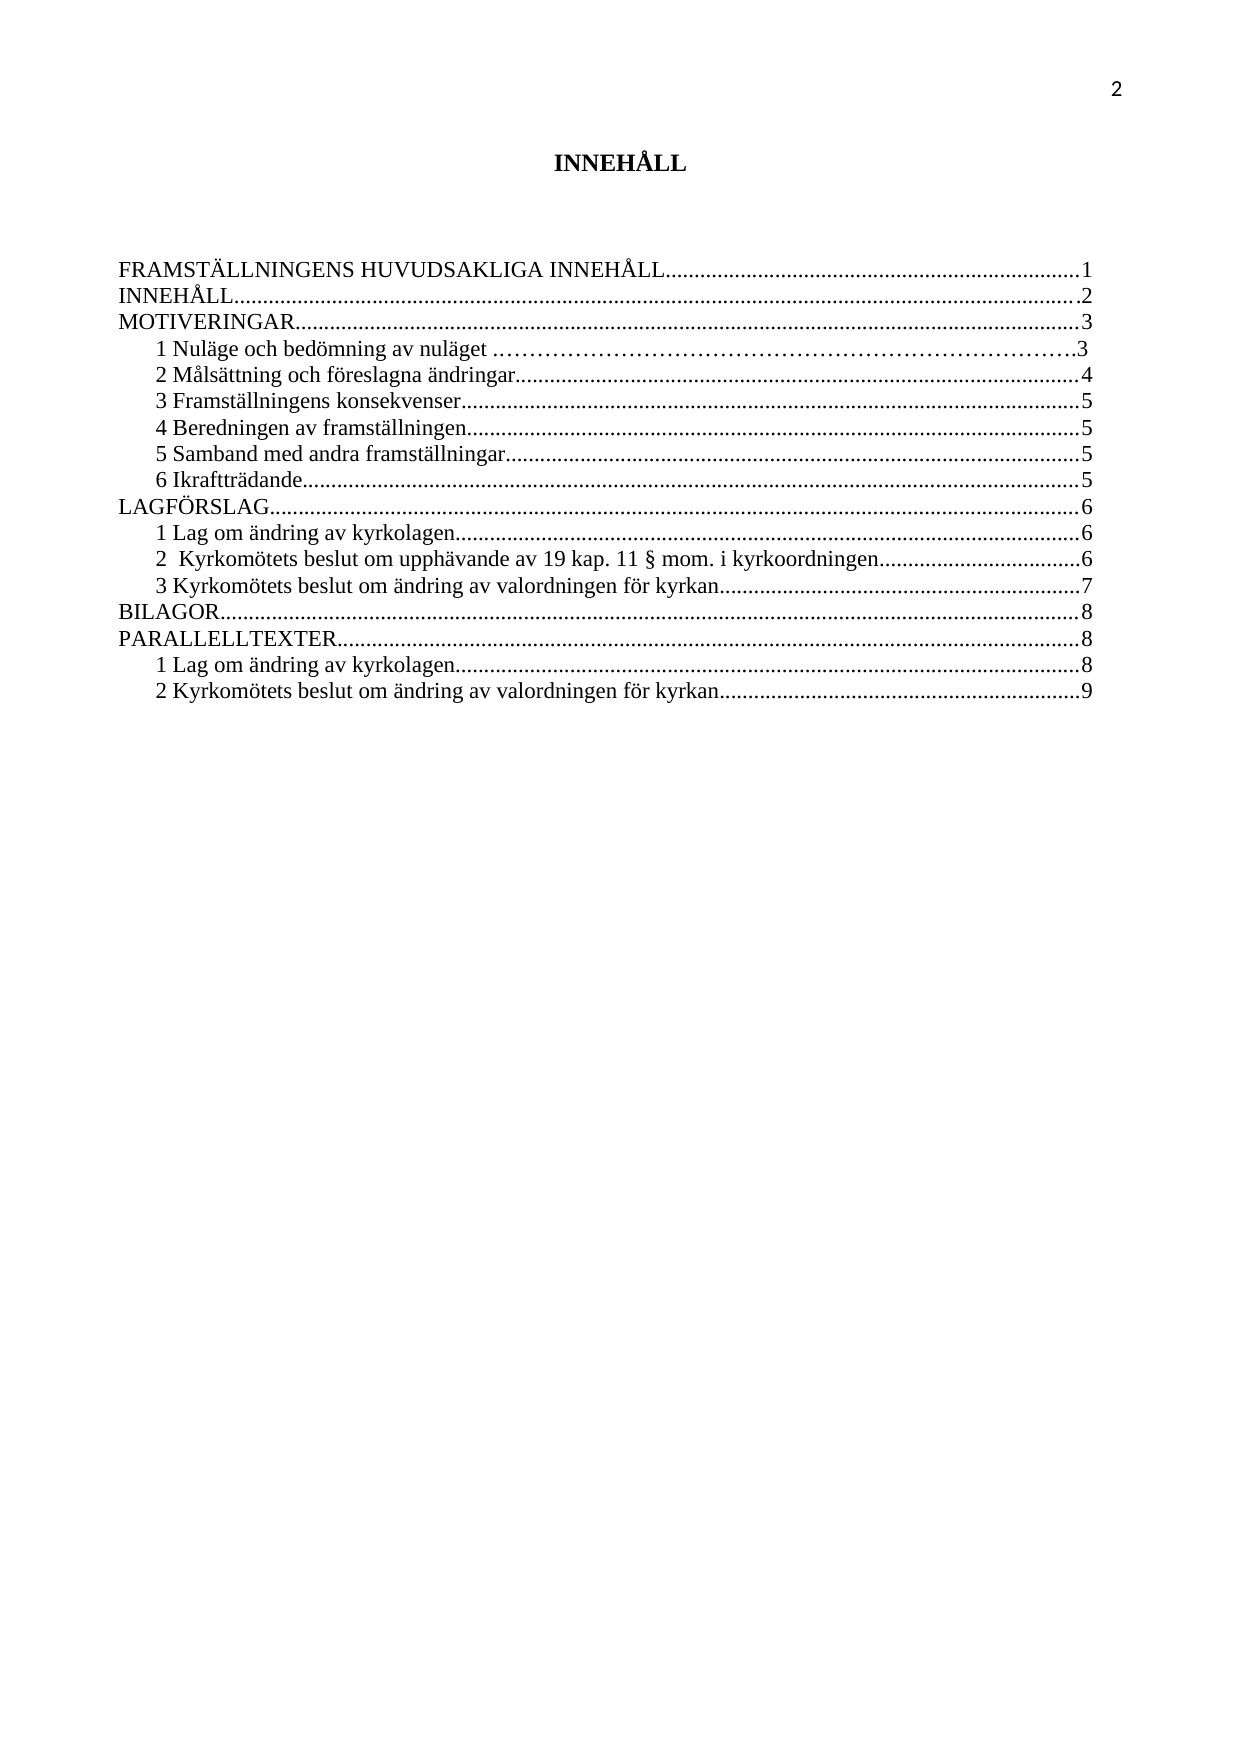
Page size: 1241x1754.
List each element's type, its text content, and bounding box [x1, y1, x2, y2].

text INNEHÅLL .2 [118, 282, 1122, 308]
text 1 Lag om ändring av kyrkolagen 6 [118, 519, 1122, 546]
text 5 Samband med andra framställningar 5 [118, 440, 1122, 466]
text MOTIVERINGAR 3 [118, 308, 1122, 335]
text 2 Målsättning och föreslagna ändringar 4 3 Framställningens konsekvenser 5 [118, 361, 1122, 414]
text FRAMSTÄLLNINGENS HUVUDSAKLIGA INNEHÅLL 1 [118, 256, 1122, 282]
text 1 Lag om ändring av kyrkolagen 8 [118, 651, 1122, 677]
text PARALLELLTEXTER 8 [118, 624, 1122, 651]
text INNEHÅLL [118, 148, 1122, 176]
text 2 Kyrkomötets beslut om ändring av valordningen för kyrkan 9 [118, 677, 1122, 704]
text BILAGOR 8 [118, 598, 1122, 624]
text 6 Ikraftträdande 5 [118, 466, 1122, 493]
text 3 Kyrkomötets beslut om ändring av valordningen för kyrkan 7 [118, 572, 1122, 598]
text LAGFÖRSLAG 6 [118, 493, 1122, 519]
text 1 Nuläge och bedömning av nuläget .………………………………………………………………….3 [118, 335, 1122, 361]
text 2 Kyrkomötets beslut om upphävande av 19 kap. 11 § mom. i kyrkoordningen 6 [118, 546, 1122, 572]
text 4 Beredningen av framställningen 5 [118, 414, 1122, 440]
